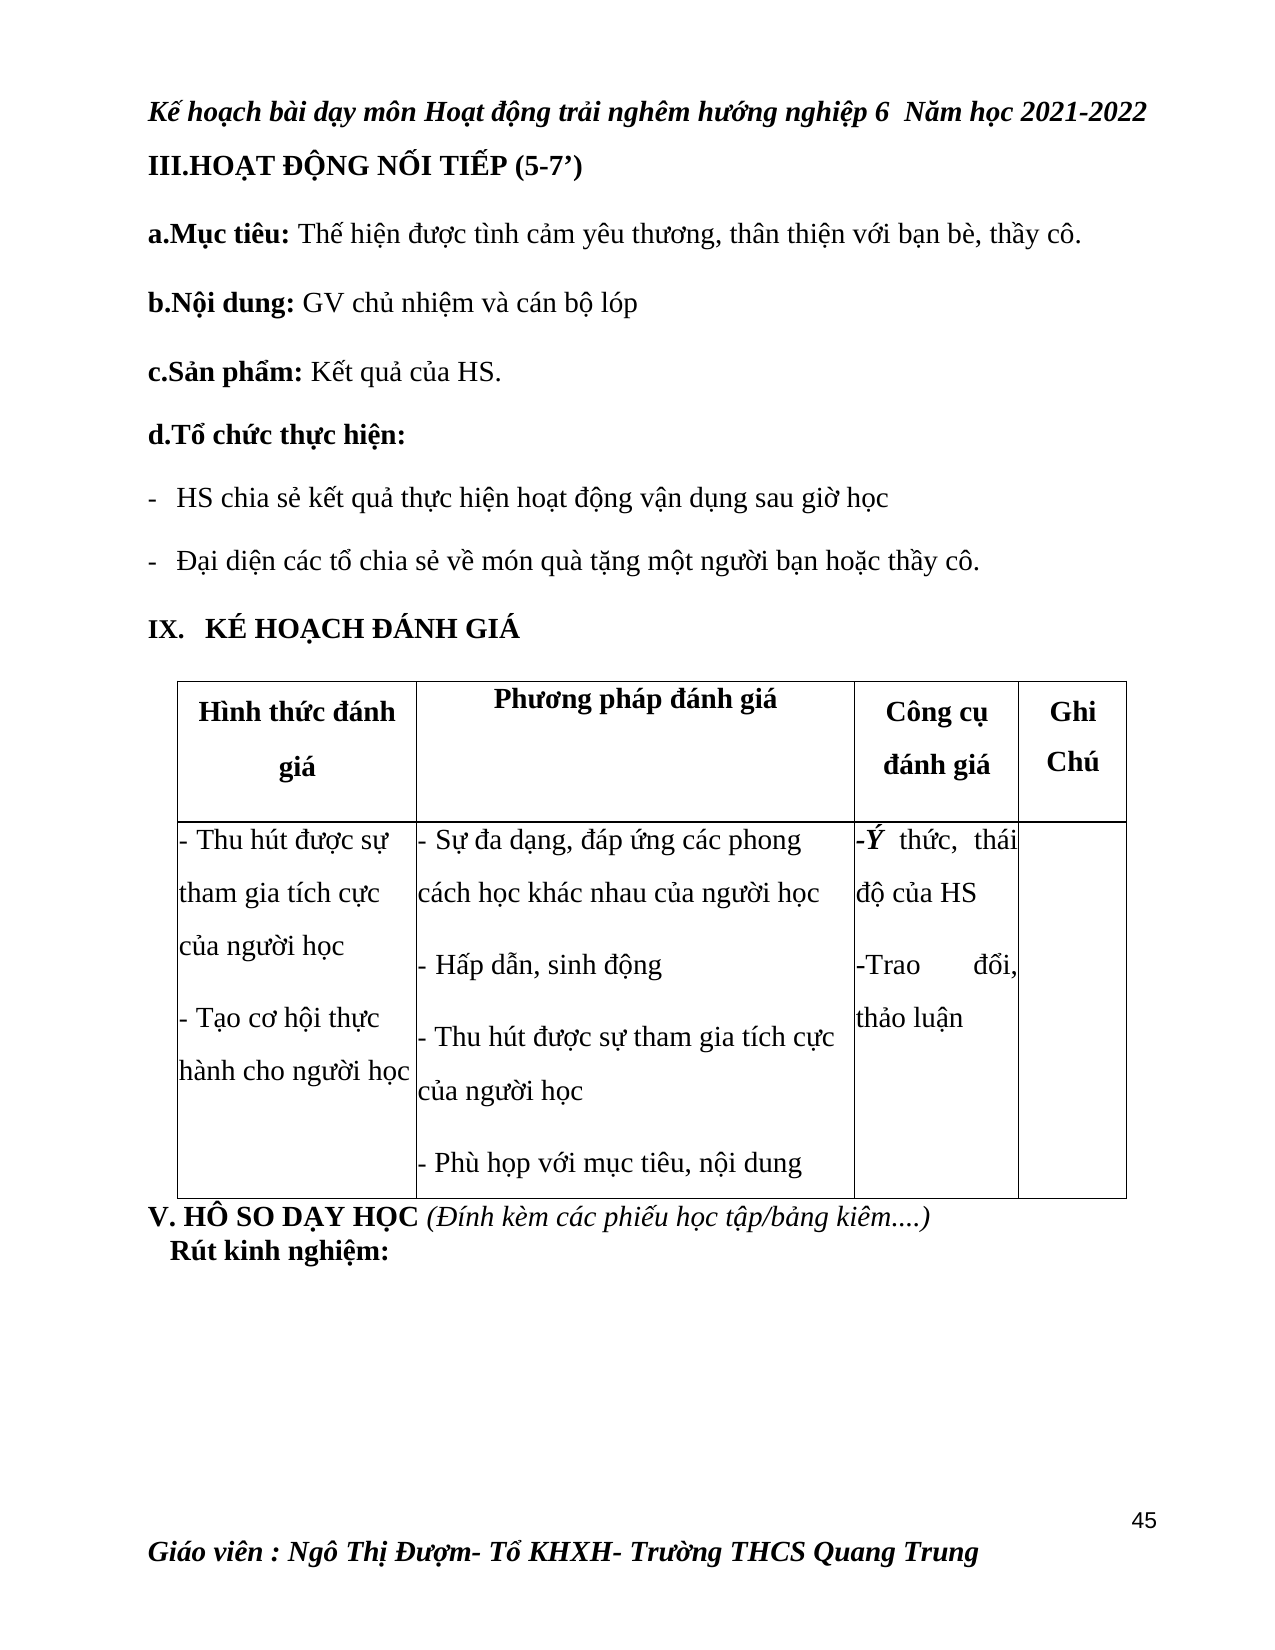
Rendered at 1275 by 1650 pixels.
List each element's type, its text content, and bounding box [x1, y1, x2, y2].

subtitle III.HOẠT ĐỘNG NỐI TIẾP (5-7’) [148, 148, 1157, 181]
text Rút kinh nghiệm: [148, 1233, 1157, 1266]
text V. HÔ SO DẠY HỌC (Đính kèm các phiếu học tập/bảng kiêm....) [148, 1199, 1157, 1233]
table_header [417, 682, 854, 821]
subtitle d.Tổ chức thực hiện: [148, 417, 1157, 451]
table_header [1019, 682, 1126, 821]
text c.Sản phẩm: Kết quả của HS. [148, 354, 1157, 388]
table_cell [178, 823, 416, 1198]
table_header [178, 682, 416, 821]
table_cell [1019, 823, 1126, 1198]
list HS chia sẻ kết quả thực hiện hoạt động vận dụng sau giờ học [148, 480, 1157, 513]
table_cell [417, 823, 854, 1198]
text a.Mục tiêu: Thế hiện được tình cảm yêu thương, thân thiện với bạn bè, thầy cô. [148, 217, 1157, 250]
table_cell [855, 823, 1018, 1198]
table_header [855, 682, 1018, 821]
subtitle KÉ HOẠCH ĐÁNH GIÁ [148, 612, 1157, 645]
text b.Nội dung: GV chủ nhiệm và cán bộ lóp [148, 286, 1157, 319]
list Đại diện các tổ chia sẻ về món quà tặng một người bạn hoặc thầy cô. [148, 543, 1157, 576]
